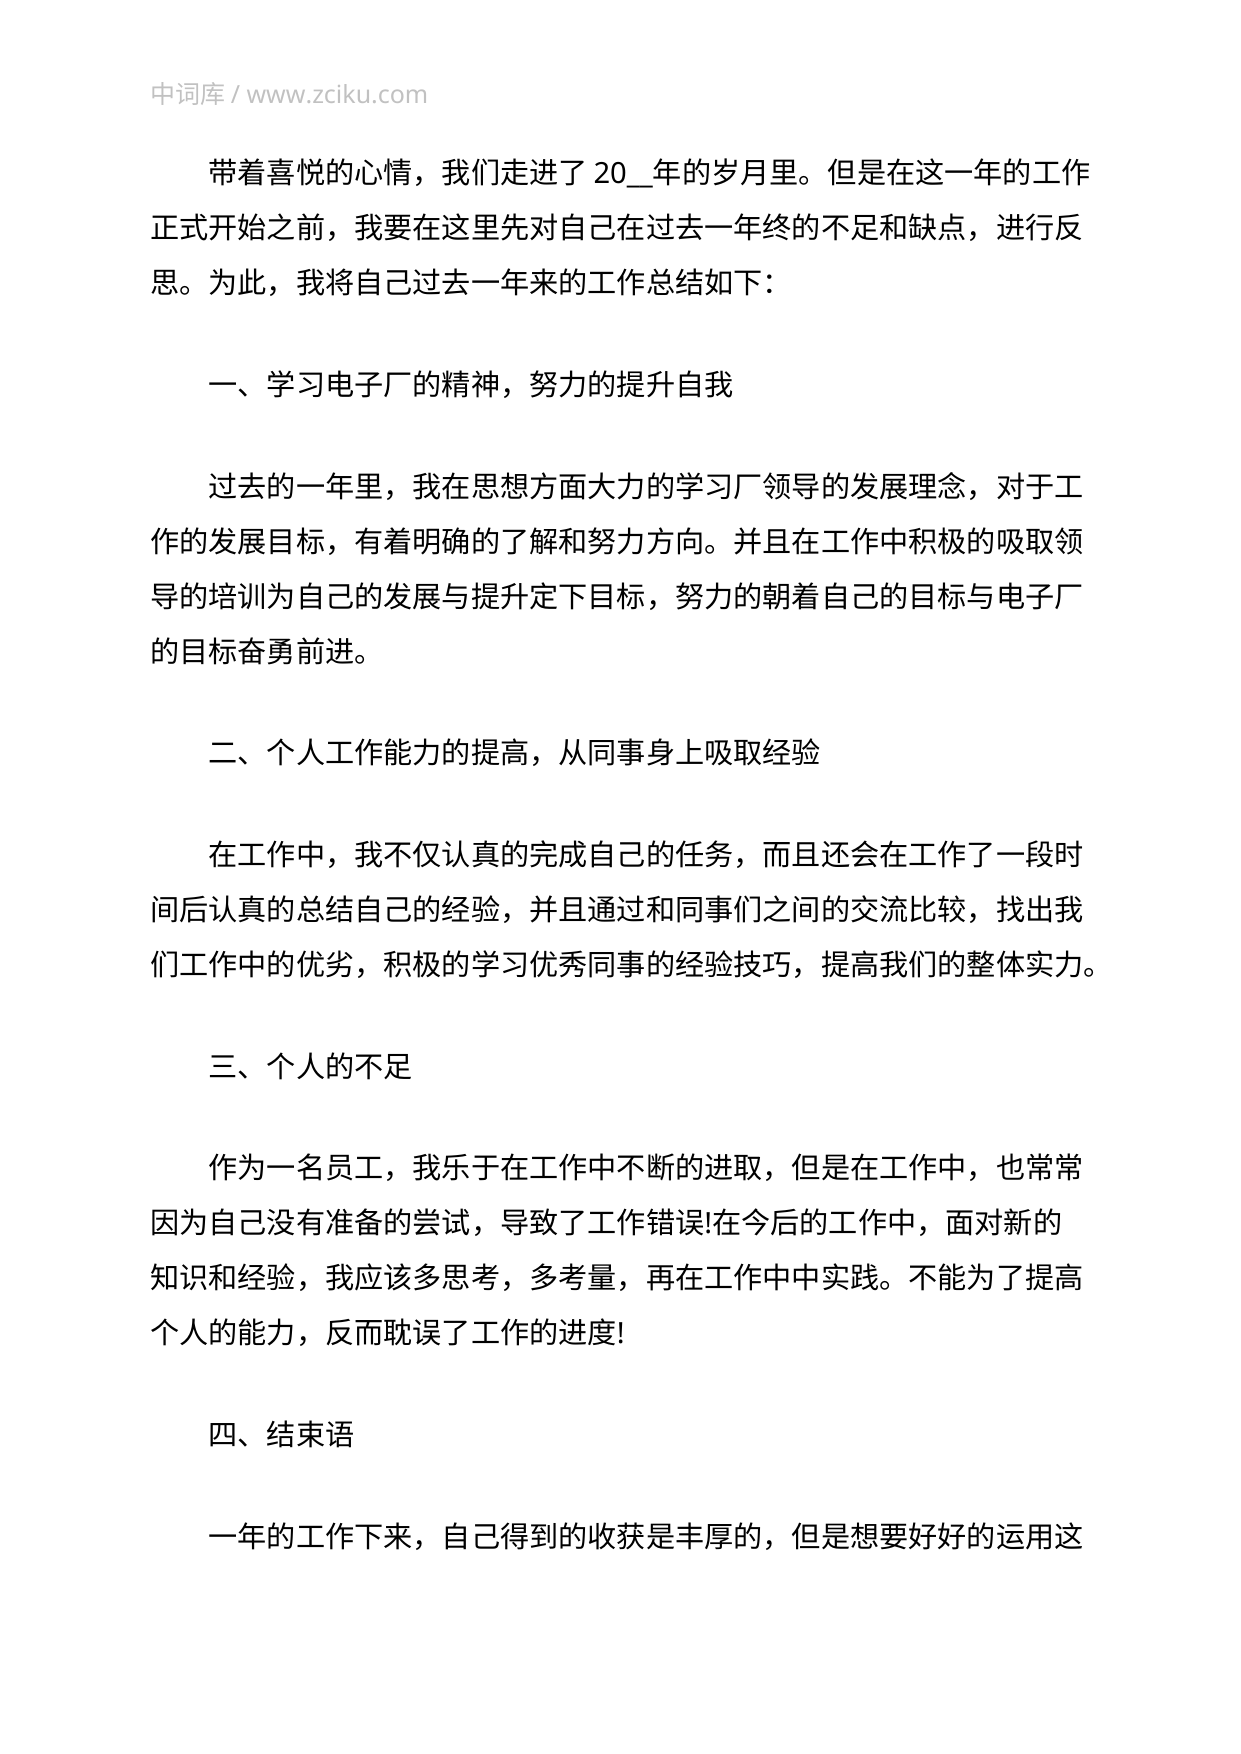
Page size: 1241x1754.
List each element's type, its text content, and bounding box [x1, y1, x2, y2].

text 二、个人工作能力的提高，从同事身上吸取经验 [150, 730, 1090, 772]
text 四、结束语 [150, 1412, 1090, 1454]
text 在工作中，我不仅认真的完成自己的任务，而且还会在工作了一段时间后认真的总结自己的经验，并且通过和同事们之间的交流比较，找出我们工作中的优劣，积极的学习优秀同事的经验技巧，提高我们的整体实力。 [150, 832, 1090, 984]
text 一、学习电子厂的精神，努力的提升自我 [150, 362, 1090, 404]
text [150, 1513, 1090, 1556]
text 过去的一年里，我在思想方面大力的学习厂领导的发展理念，对于工作的发展目标，有着明确的了解和努力方向。并且在工作中积极的吸取领导的培训为自己的发展与提升定下目标，努力的朝着自己的目标与电子厂的目标奋勇前进。 [150, 463, 1090, 670]
text 三、个人的不足 [150, 1043, 1090, 1086]
text 作为一名员工，我乐于在工作中不断的进取，但是在工作中，也常常因为自己没有准备的尝试，导致了工作错误!在今后的工作中，面对新的知识和经验，我应该多思考，多考量，再在工作中中实践。不能为了提高个人的能力，反而耽误了工作的进度! [150, 1145, 1090, 1352]
text 带着喜悦的心情，我们走进了20__年的岁月里。但是在这一年的工作正式开始之前，我要在这里先对自己在过去一年终的不足和缺点，进行反思。为此，我将自己过去一年来的工作总结如下： [150, 150, 1090, 302]
